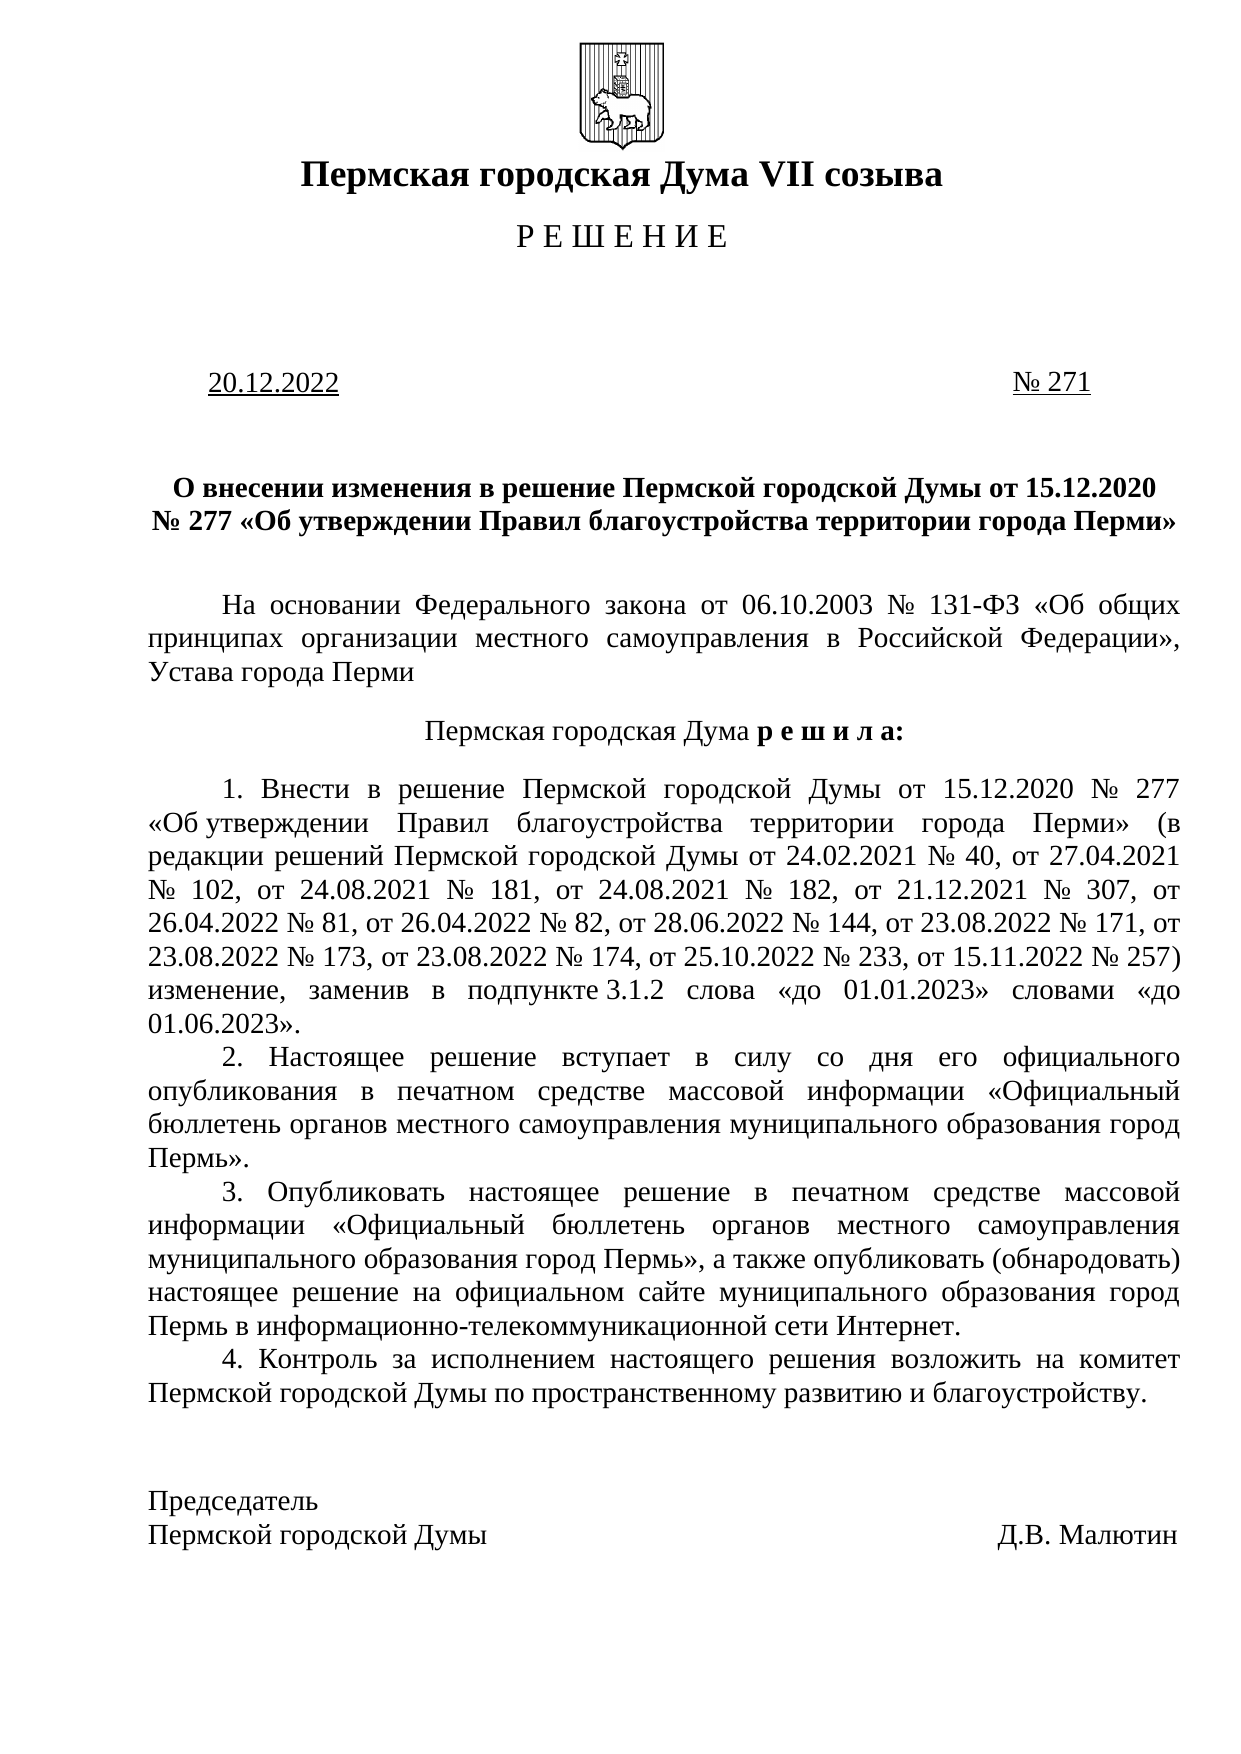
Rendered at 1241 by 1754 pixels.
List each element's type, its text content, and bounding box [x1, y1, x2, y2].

text Пермская городская Дума р е ш и л а: [148, 713, 1181, 746]
text О внесении изменения в решение Пермской городской Думы от 15.12.2020 № 277 «Об утверждении Правил благоустройства территории города Перми» [148, 470, 1181, 537]
text 2. Настоящее решение вступает в силу со дня его официального опубликования в печатном средстве массовой информации «Официальный бюллетень органов местного самоуправления муниципального образования город Пермь». [148, 1039, 1181, 1174]
text 3. Опубликовать настоящее решение в печатном средстве массовой информации «Официальный бюллетень органов местного самоуправления муниципального образования город Пермь», а также опубликовать (обнародовать) настоящее решение на официальном сайте муниципального образования город Пермь в информационно-телекоммуникационной сети Интернет. [148, 1174, 1181, 1341]
text Председатель [148, 1483, 1181, 1517]
text На основании Федерального закона от 06.10.2003 № 131-ФЗ «Об общих принципах организации местного самоуправления в Российской Федерации», Устава города Перми [148, 587, 1181, 688]
text 4. Контроль за исполнением настоящего решения возложить на комитет Пермской городской Думы по пространственному развитию и благоустройству. [148, 1341, 1181, 1408]
text 1. Внести в решение Пермской городской Думы от 15.12.2020 № 277 «Об утверждении Правил благоустройства территории города Перми» (в редакции решений Пермской городской Думы от 24.02.2021 № 40, от 27.04.2021 № 102, от 24.08.2021 № 181, от 24.08.2021 № 182, от 21.12.2021 № 307, от 26.04.2022 № 81, от 26.04.2022 № 82, от 28.06.2022 № 144, от 23.08.2022 № 171, от 23.08.2022 № 173, от 23.08.2022 № 174, от 25.10.2022 № 233, от 15.11.2022 № 257) изменение, заменив в подпункте 3.1.2 слова «до 01.01.2023» словами «до 01.06.2023». [148, 771, 1181, 1039]
text Пермской городской Думы Д.В. Малютин [148, 1517, 1181, 1551]
